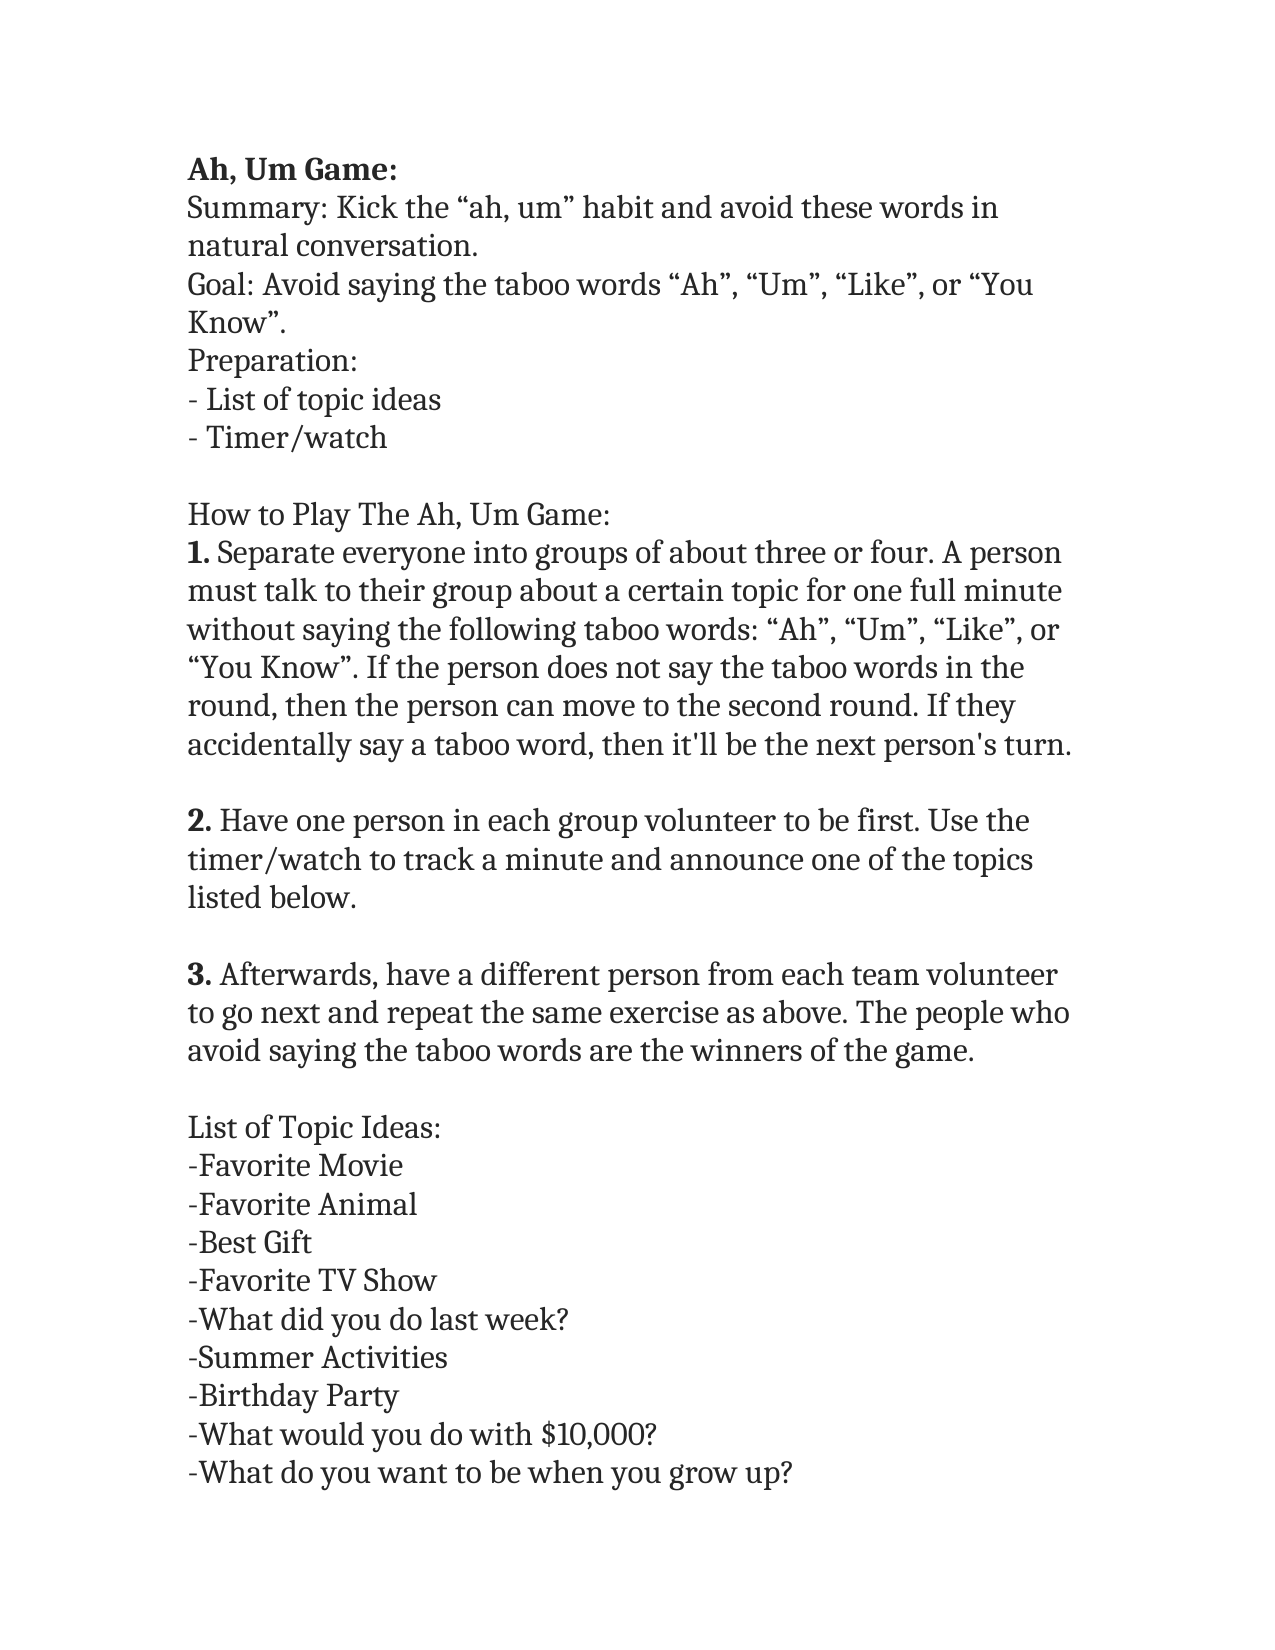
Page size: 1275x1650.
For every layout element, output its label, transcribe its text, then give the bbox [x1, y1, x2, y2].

text - Timer/watch [187, 418, 1087, 457]
text How to Play The Ah, Um Game: [187, 495, 1087, 533]
text -What did you do last week? [187, 1300, 1087, 1338]
text Preparation: [187, 342, 1087, 380]
text Goal: Avoid saying the taboo words “Ah”, “Um”, “Like”, or “You Know”. [187, 265, 1087, 342]
text -Summer Activities [187, 1338, 1087, 1377]
text List of Topic Ideas: [187, 1108, 1087, 1147]
text - List of topic ideas [187, 380, 1087, 418]
text -Favorite TV Show [187, 1262, 1087, 1300]
text 3. Afterwards, have a different person from each team volunteer to go next and repeat the same exercise as above. The people who avoid saying the taboo words are the winners of the game. [187, 955, 1087, 1070]
text 2. Have one person in each group volunteer to be first. Use the timer/watch to track a minute and announce one of the topics listed below. [187, 802, 1087, 917]
text 1. Separate everyone into groups of about three or four. A person must talk to their group about a certain topic for one full minute without saying the following taboo words: “Ah”, “Um”, “Like”, or “You Know”. If the person does not say the taboo words in the round, then the person can move to the second round. If they accidentally say a taboo word, then it'll be the next person's turn. [187, 533, 1087, 763]
text -Best Gift [187, 1223, 1087, 1262]
text -Birthday Party [187, 1377, 1087, 1415]
text -Favorite Animal [187, 1185, 1087, 1223]
text Ah, Um Game: [187, 150, 1087, 188]
text -Favorite Movie [187, 1147, 1087, 1185]
text -What would you do with $10,000? [187, 1415, 1087, 1453]
text -What do you want to be when you grow up? [187, 1453, 1087, 1492]
text Summary: Kick the “ah, um” habit and avoid these words in natural conversation. [187, 188, 1087, 265]
